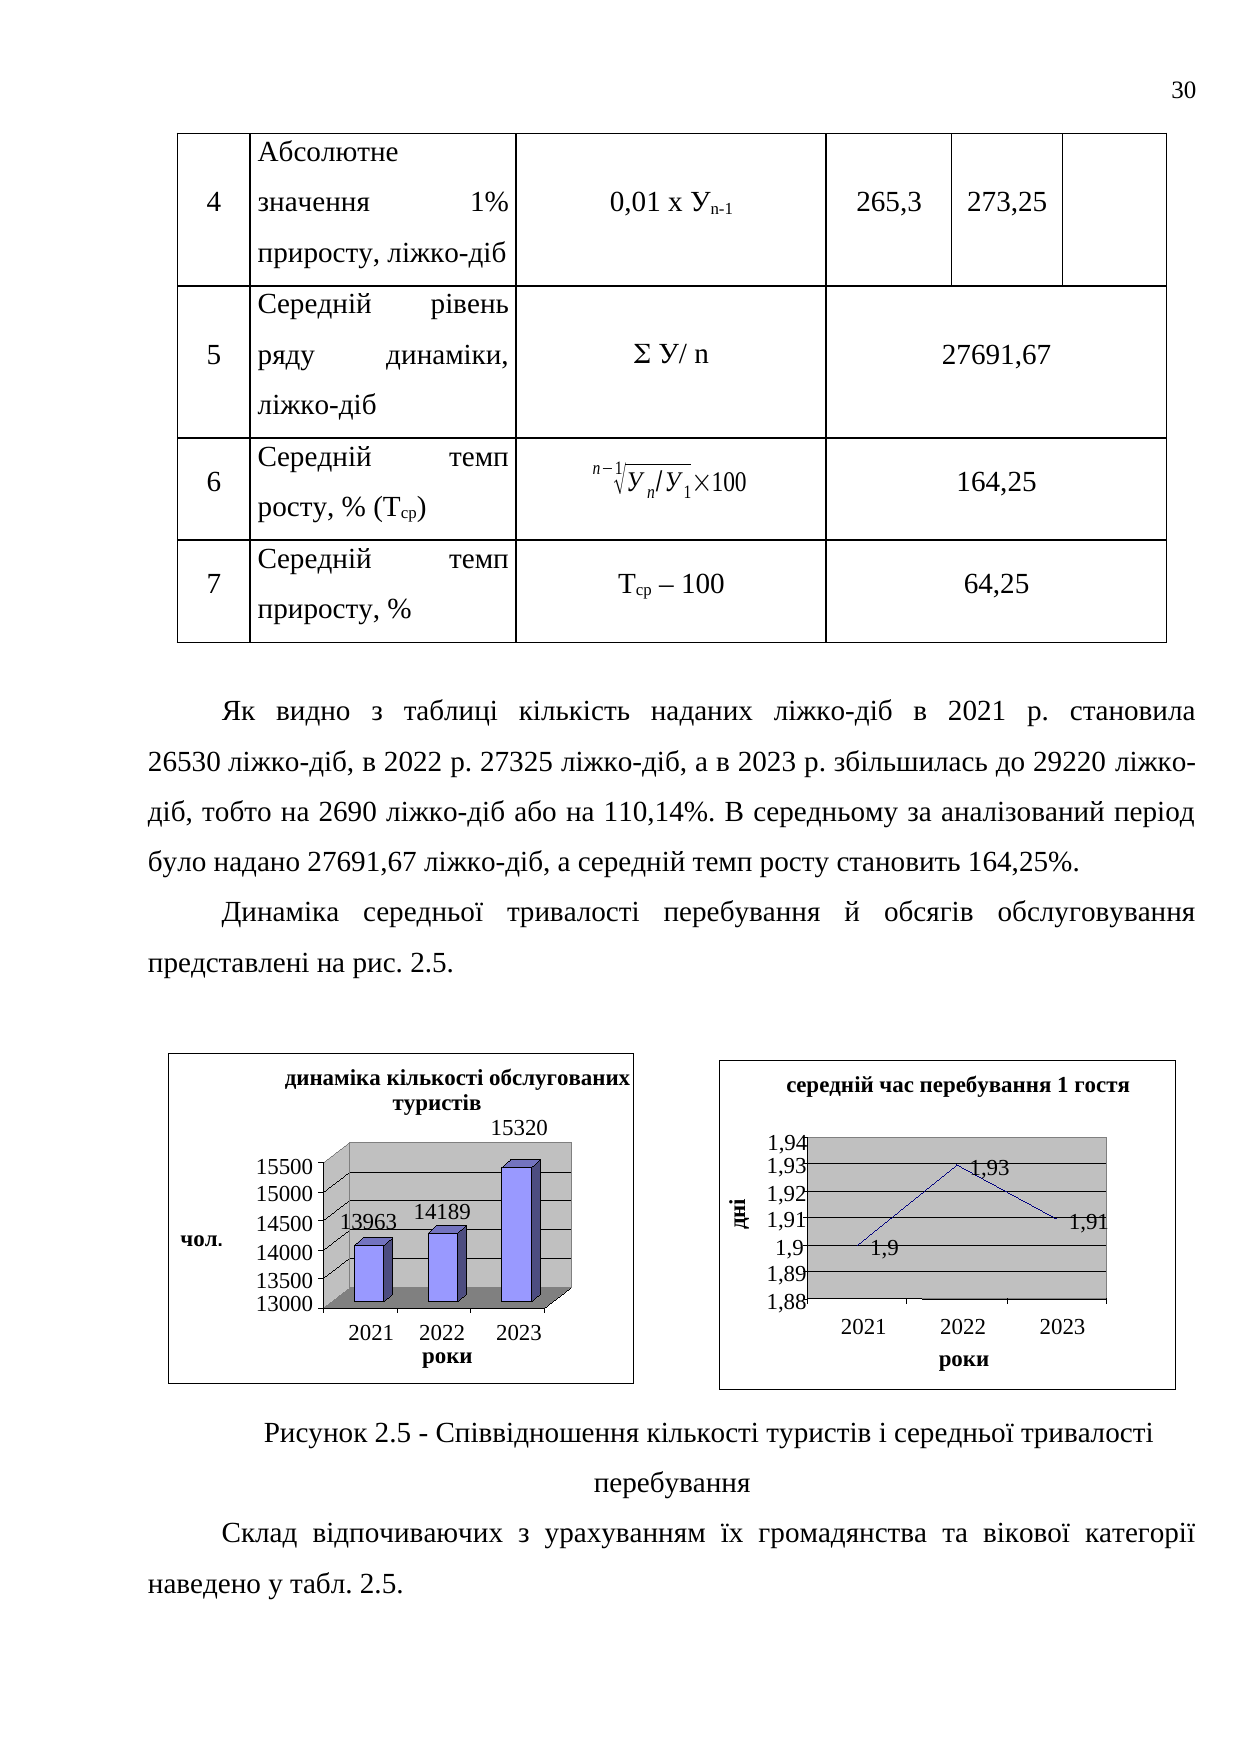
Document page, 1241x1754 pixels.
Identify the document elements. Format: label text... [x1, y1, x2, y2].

table_cell 27691,67 [827, 287, 1166, 437]
table_cell 64,25 [827, 541, 1166, 641]
table_header [1063, 134, 1166, 285]
text Динаміка середньої тривалості перебування й обсягів обслуговування представлені на рис. 2.5. [148, 894, 1196, 978]
table_header 0,01 х Уn-1 [517, 134, 825, 285]
table_cell Тср – 100 [517, 541, 825, 641]
text Рисунок 2.5 - Співвідношення кількості туристів і середньої тривалості перебування [148, 1415, 1196, 1499]
table_header 273,25 [952, 134, 1062, 285]
text Склад відпочиваючих з урахуванням їх громадянства та вікової категорії наведено у табл. 2.5. [148, 1516, 1196, 1599]
table_header Абсолютне значення 1% приросту, ліжко-діб [251, 134, 515, 285]
table_cell [517, 439, 825, 539]
table_cell У/ n [517, 287, 825, 437]
table_cell Середній темп приросту, % [251, 541, 515, 641]
table_cell Середній рівень ряду динаміки, ліжко-діб [251, 287, 515, 437]
table_cell 5 [178, 287, 249, 437]
table_cell 7 [178, 541, 249, 641]
table_cell 164,25 [827, 439, 1166, 539]
table_header 265,3 [827, 134, 951, 285]
text Як видно з таблиці кількість наданих ліжко-діб в 2021 р. становила 26530 ліжко-діб, в 2022 р. 27325 ліжко-діб, а в 2023 р. збільшилась до 29220 ліжко-діб, тобто на 2690 ліжко-діб або на 110,14%. В середньому за аналізований період було надано 27691,67 ліжко-діб, а середній темп росту становить 164,25%. [148, 693, 1196, 878]
table_cell 6 [178, 439, 249, 539]
table_header 4 [178, 134, 249, 285]
table_cell Середній темп росту, % (Тср) [251, 439, 515, 539]
